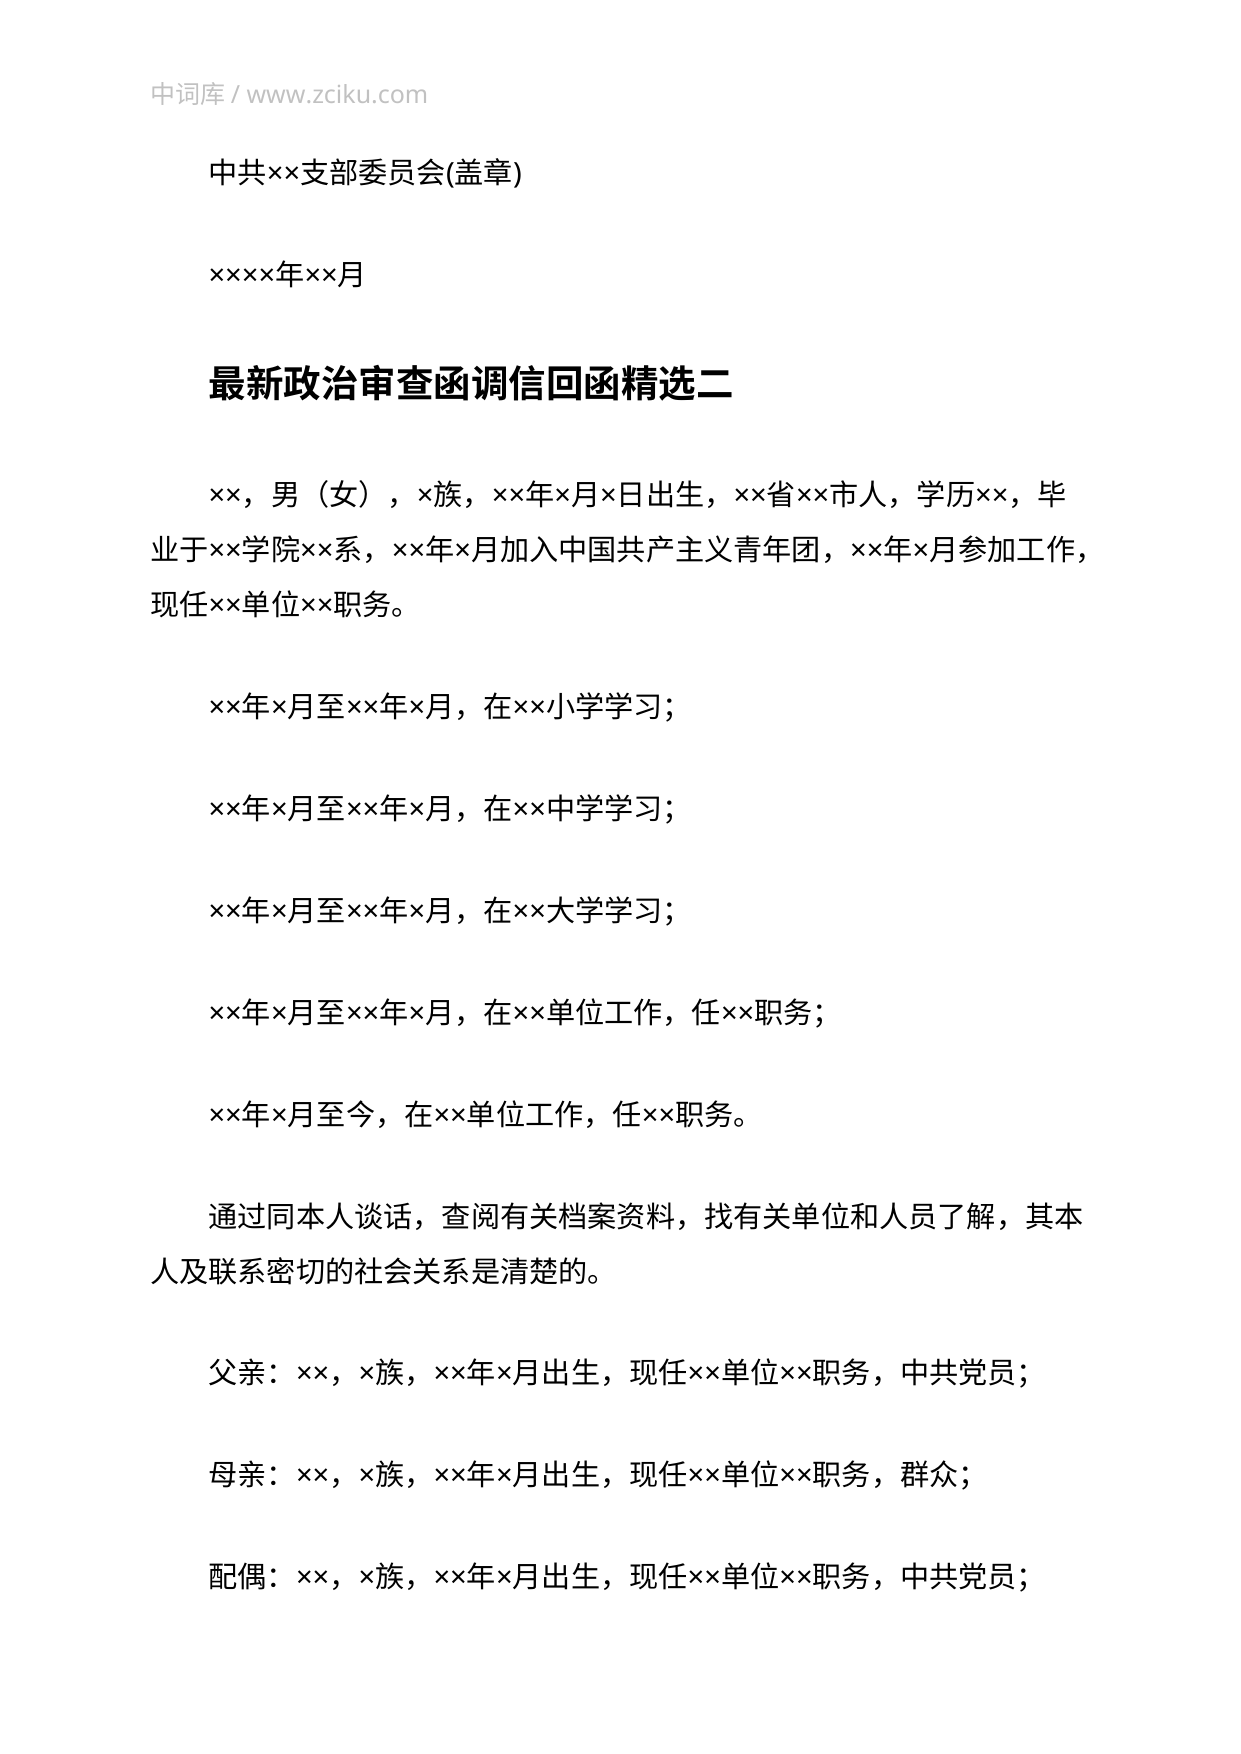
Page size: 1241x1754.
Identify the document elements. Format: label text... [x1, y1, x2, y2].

text 通过同本人谈话，查阅有关档案资料，找有关单位和人员了解，其本人及联系密切的社会关系是清楚的。 [150, 1193, 1090, 1290]
text ××年×月至××年×月，在××小学学习； [150, 683, 1090, 726]
text ××，男（女），×族，××年×月×日出生，××省××市人，学历××，毕业于××学院××系，××年×月加入中国共产主义青年团，××年×月参加工作，现任××单位××职务。 [150, 471, 1090, 624]
text ××××年××月 [150, 252, 1090, 294]
text ××年×月至今，在××单位工作，任××职务。 [150, 1091, 1090, 1134]
text 母亲：××，×族，××年×月出生，现任××单位××职务，群众； [150, 1452, 1090, 1494]
text 配偶：××，×族，××年×月出生，现任××单位××职务，中共党员； [150, 1554, 1090, 1596]
text 最新政治审查函调信回函精选二 [150, 354, 1090, 408]
text ××年×月至××年×月，在××中学学习； [150, 785, 1090, 828]
text 父亲：××，×族，××年×月出生，现任××单位××职务，中共党员； [150, 1350, 1090, 1392]
text ××年×月至××年×月，在××单位工作，任××职务； [150, 989, 1090, 1032]
text 中共××支部委员会(盖章) [150, 150, 1090, 192]
text ××年×月至××年×月，在××大学学习； [150, 887, 1090, 930]
